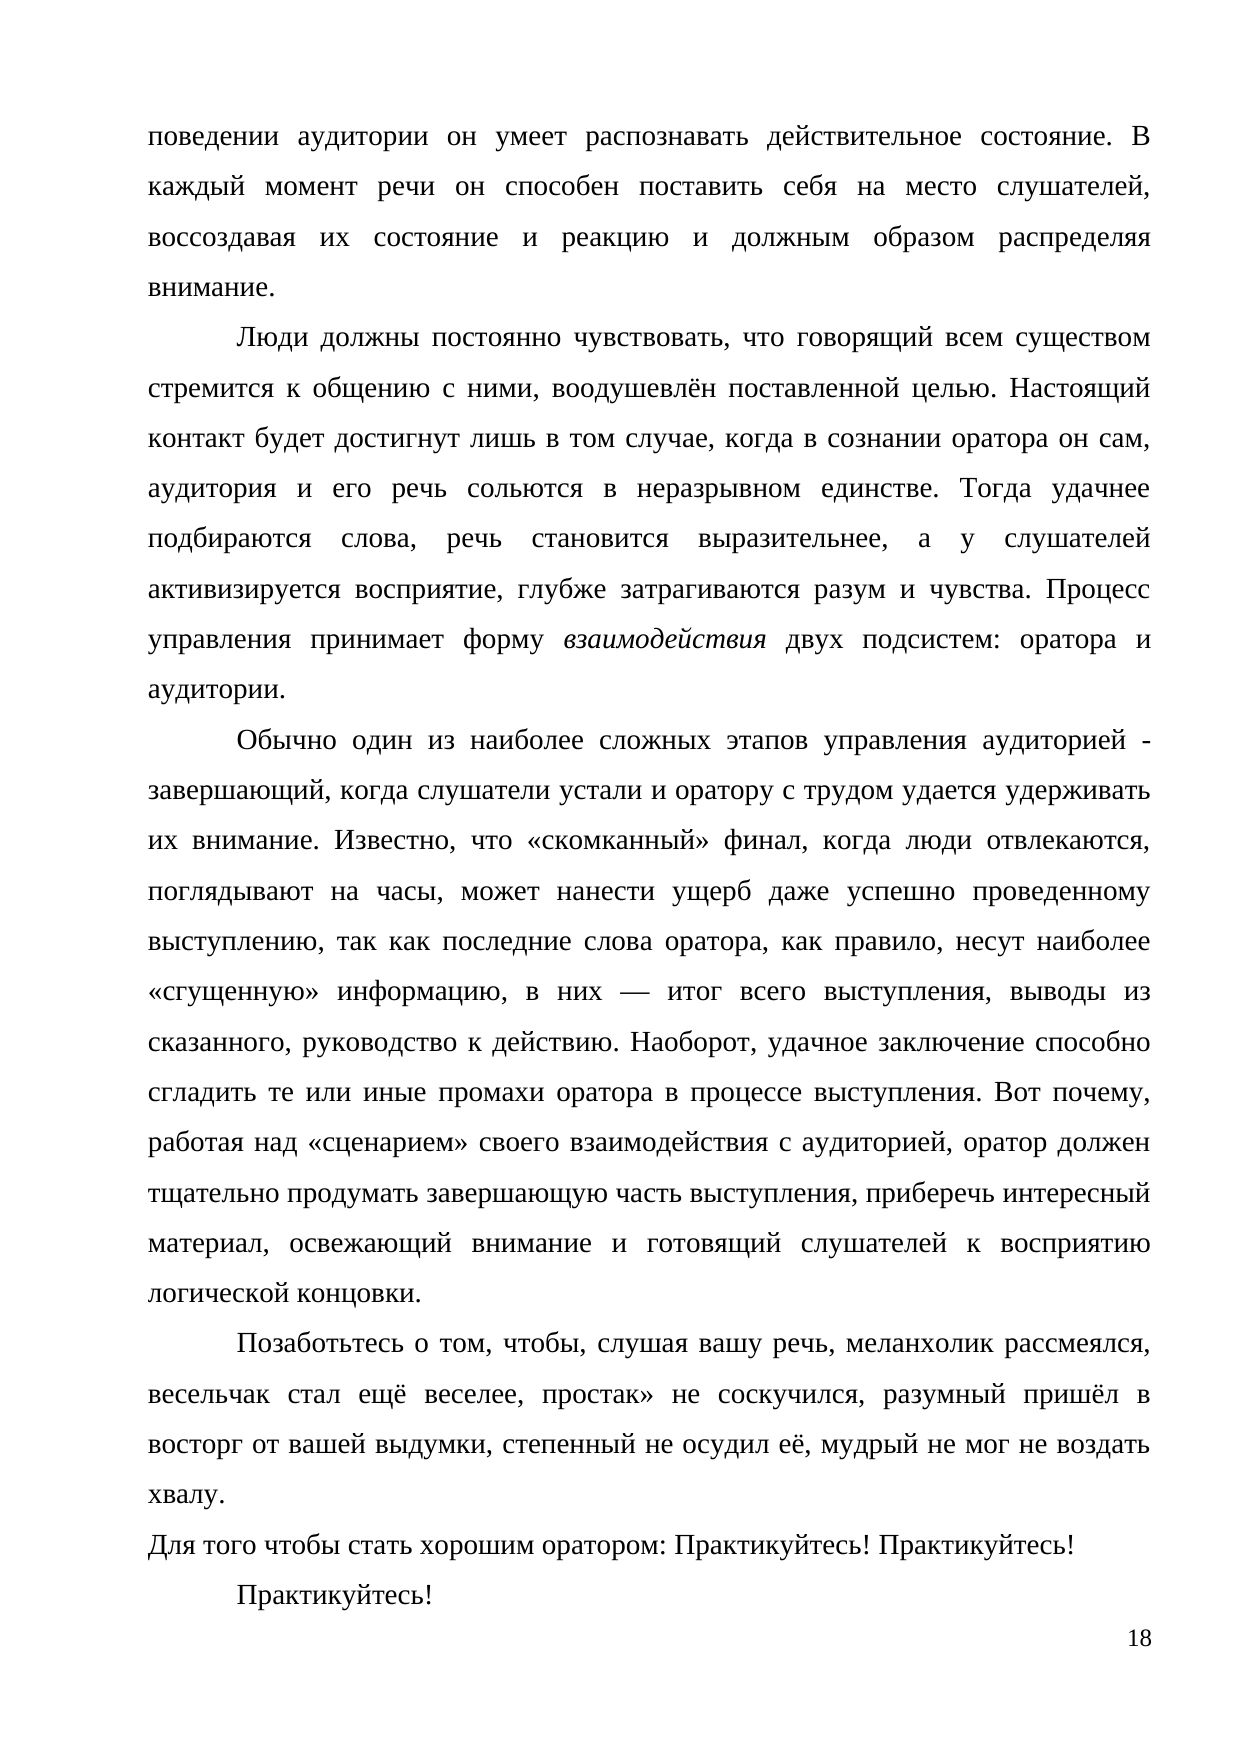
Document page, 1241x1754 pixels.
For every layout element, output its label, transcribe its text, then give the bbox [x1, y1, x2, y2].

text Позаботьтесь о том, чтобы, слушая вашу речь, меланхолик рассмеялся, весельчак стал ещё веселее, простак» не соскучился, разумный пришёл в восторг от вашей выдумки, степенный не осудил её, мудрый не мог не воздать хвалу. [148, 1326, 1152, 1510]
text Люди должны постоянно чувствовать, что говорящий всем существом стремится к общению с ними, воодушевлён поставленной целью. Настоящий контакт будет достигнут лишь в том случае, когда в сознании оратора он сам, аудитория и его речь сольются в неразрывном единстве. Тогда удачнее подбираются слова, речь становится выразительнее, а у слушателей активизируется восприятие, глубже затрагиваются разум и чувства. Процесс управления принимает форму взаимодействия двух подсистем: оратора и аудитории. [148, 319, 1152, 705]
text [148, 118, 1152, 303]
text Для того чтобы стать хорошим оратором: Практикуйтесь! Практикуйтесь! [148, 1527, 1152, 1560]
text Практикуйтесь! [148, 1577, 1152, 1611]
text Обычно один из наиболее сложных этапов управления аудиторией - завершающий, когда слушатели устали и оратору с трудом удается удерживать их внимание. Известно, что «скомканный» финал, когда люди отвлекаются, поглядывают на часы, может нанести ущерб даже успешно проведенному выступлению, так как последние слова оратора, как правило, несут наиболее «сгущенную» информацию, в них — итог всего выступления, выводы из сказанного, руководство к действию. Наоборот, удачное заключение способно сгладить те или иные промахи оратора в процессе выступления. Вот почему, работая над «сценарием» своего взаимодействия с аудиторией, оратор должен тщательно продумать завершающую часть выступления, приберечь интересный материал, освежающий внимание и готовящий слушателей к восприятию логической концовки. [148, 722, 1152, 1309]
